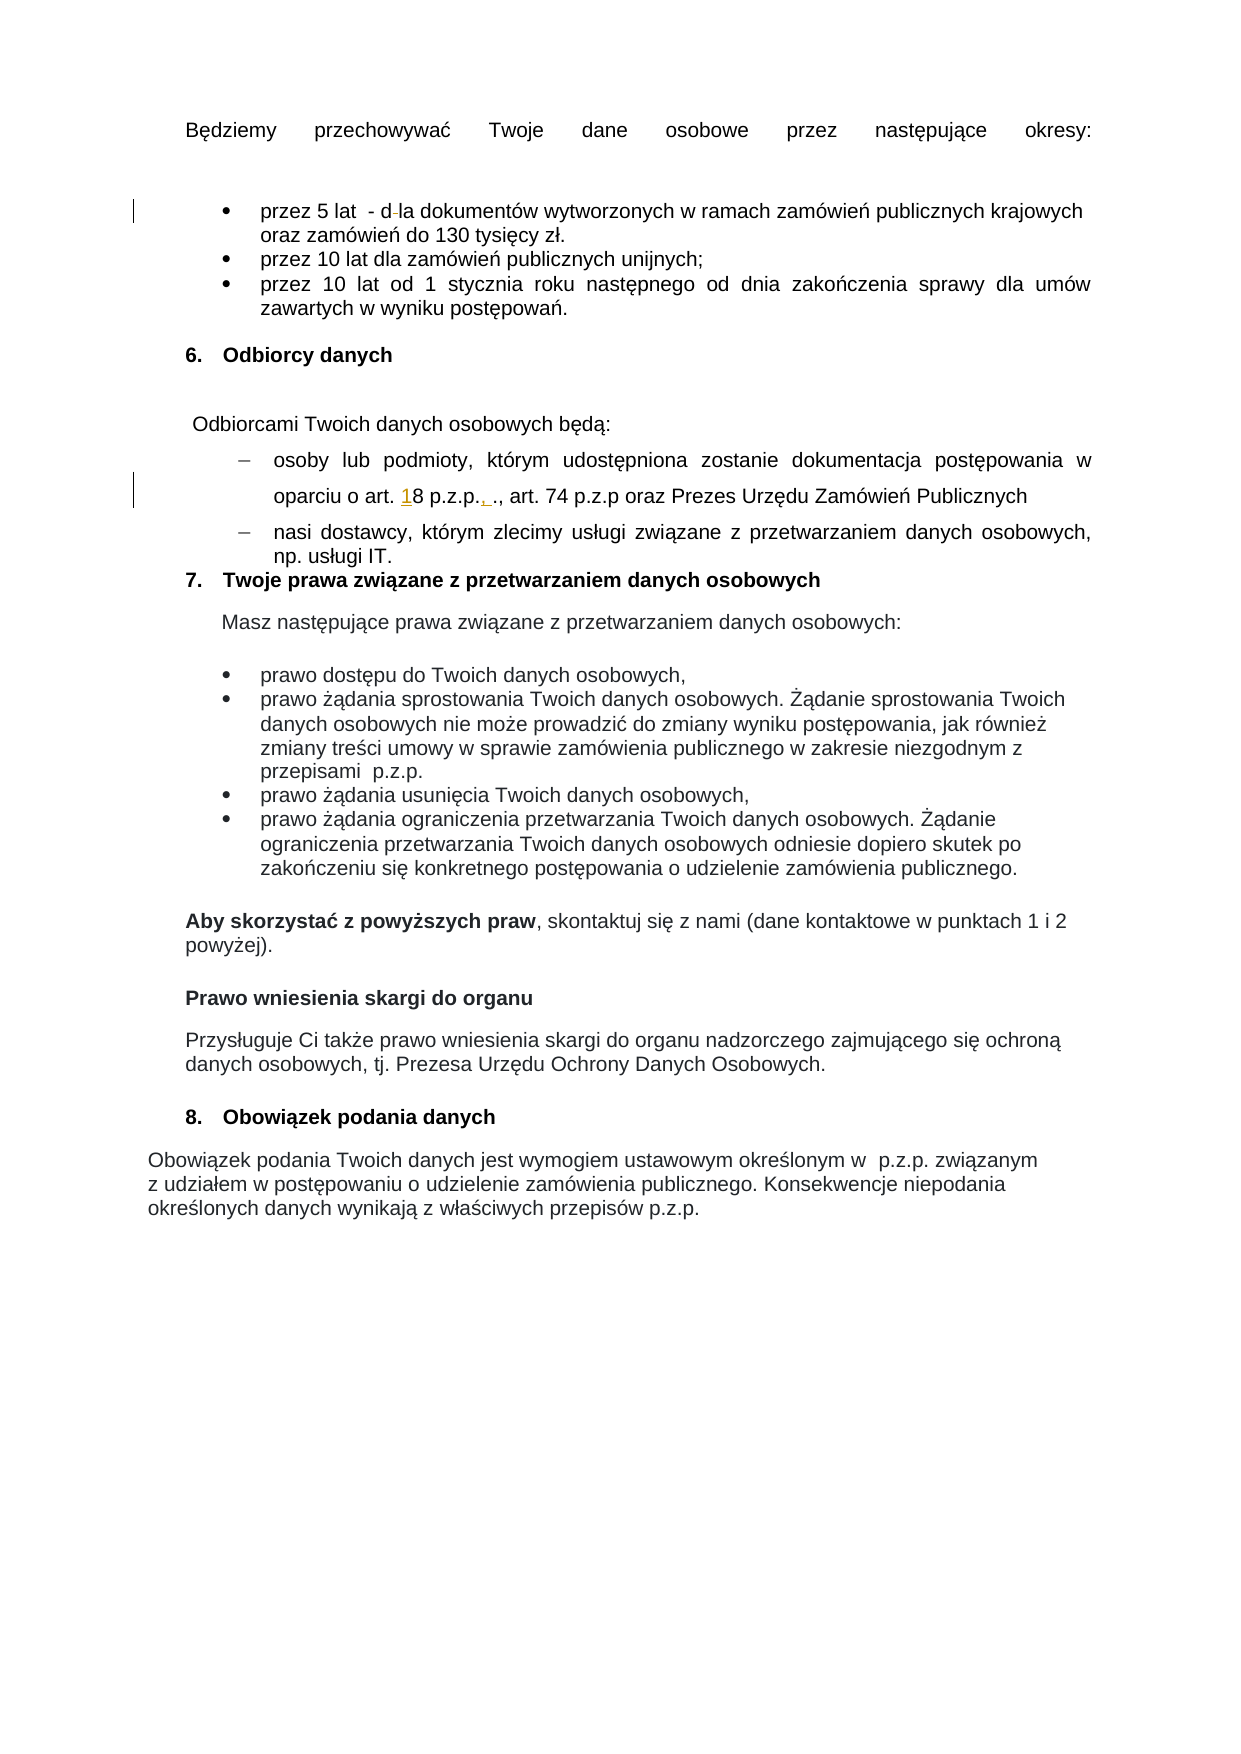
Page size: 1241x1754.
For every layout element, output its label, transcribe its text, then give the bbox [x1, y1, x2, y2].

text Prawo wniesienia skargi do organu [185, 986, 1092, 1009]
list prawo żądania usunięcia Twoich danych osobowych, [223, 783, 1092, 807]
list Odbiorcy danych [185, 343, 1063, 367]
list prawo dostępu do Twoich danych osobowych, [223, 663, 1092, 687]
list przez 10 lat dla zamówień publicznych unijnych; [223, 247, 1092, 271]
list Odbiorcami Twoich danych osobowych będą: [192, 412, 1092, 436]
list prawo żądania sprostowania Twoich danych osobowych. Żądanie sprostowania Twoich danych osobowych nie może prowadzić do zmiany wyniku postępowania, jak również zmiany treści umowy w sprawie zamówienia publicznego w zakresie niezgodnym z przepisami p.z.p. [223, 687, 1092, 783]
list nasi dostawcy, którym zlecimy usługi związane z przetwarzaniem danych osobowych, np. usługi IT. [236, 519, 1092, 568]
list przez 10 lat od 1 stycznia roku następnego od dnia zakończenia sprawy dla umów zawartych w wyniku postępowań. [223, 271, 1092, 319]
list przez 5 lat - dla dokumentów wytworzonych w ramach zamówień publicznych krajowych oraz zamówień do 130 tysięcy zł. [223, 199, 1092, 247]
list osoby lub podmioty, którym udostępniona zostanie dokumentacja postępowania w oparciu o art. 8 p.z.p.., art. 74 p.z.p oraz Prezes Urzędu Zamówień Publicznych [236, 448, 1092, 508]
list Obowiązek podania danych [185, 1105, 1063, 1129]
text Przysługuje Ci także prawo wniesienia skargi do organu nadzorczego zajmującego się ochroną danych osobowych, tj. Prezesa Urzędu Ochrony Danych Osobowych. [185, 1028, 1092, 1076]
text Będziemy przechowywać Twoje dane osobowe przez następujące okresy: [185, 118, 1092, 170]
list prawo żądania ograniczenia przetwarzania Twoich danych osobowych. Żądanie ograniczenia przetwarzania Twoich danych osobowych odniesie dopiero skutek po zakończeniu się konkretnego postępowania o udzielenie zamówienia publicznego. [223, 807, 1092, 879]
list Twoje prawa związane z przetwarzaniem danych osobowych [185, 568, 1063, 592]
text Masz następujące prawa związane z przetwarzaniem danych osobowych: [185, 610, 1092, 634]
text Aby skorzystać z powyższych praw, skontaktuj się z nami (dane kontaktowe w punktach 1 i 2 powyżej). [185, 908, 1092, 956]
text Obowiązek podania Twoich danych jest wymogiem ustawowym określonym w p.z.p. związanym z udziałem w postępowaniu o udzielenie zamówienia publicznego. Konsekwencje niepodania określonych danych wynikają z właściwych przepisów p.z.p. [148, 1148, 1092, 1219]
